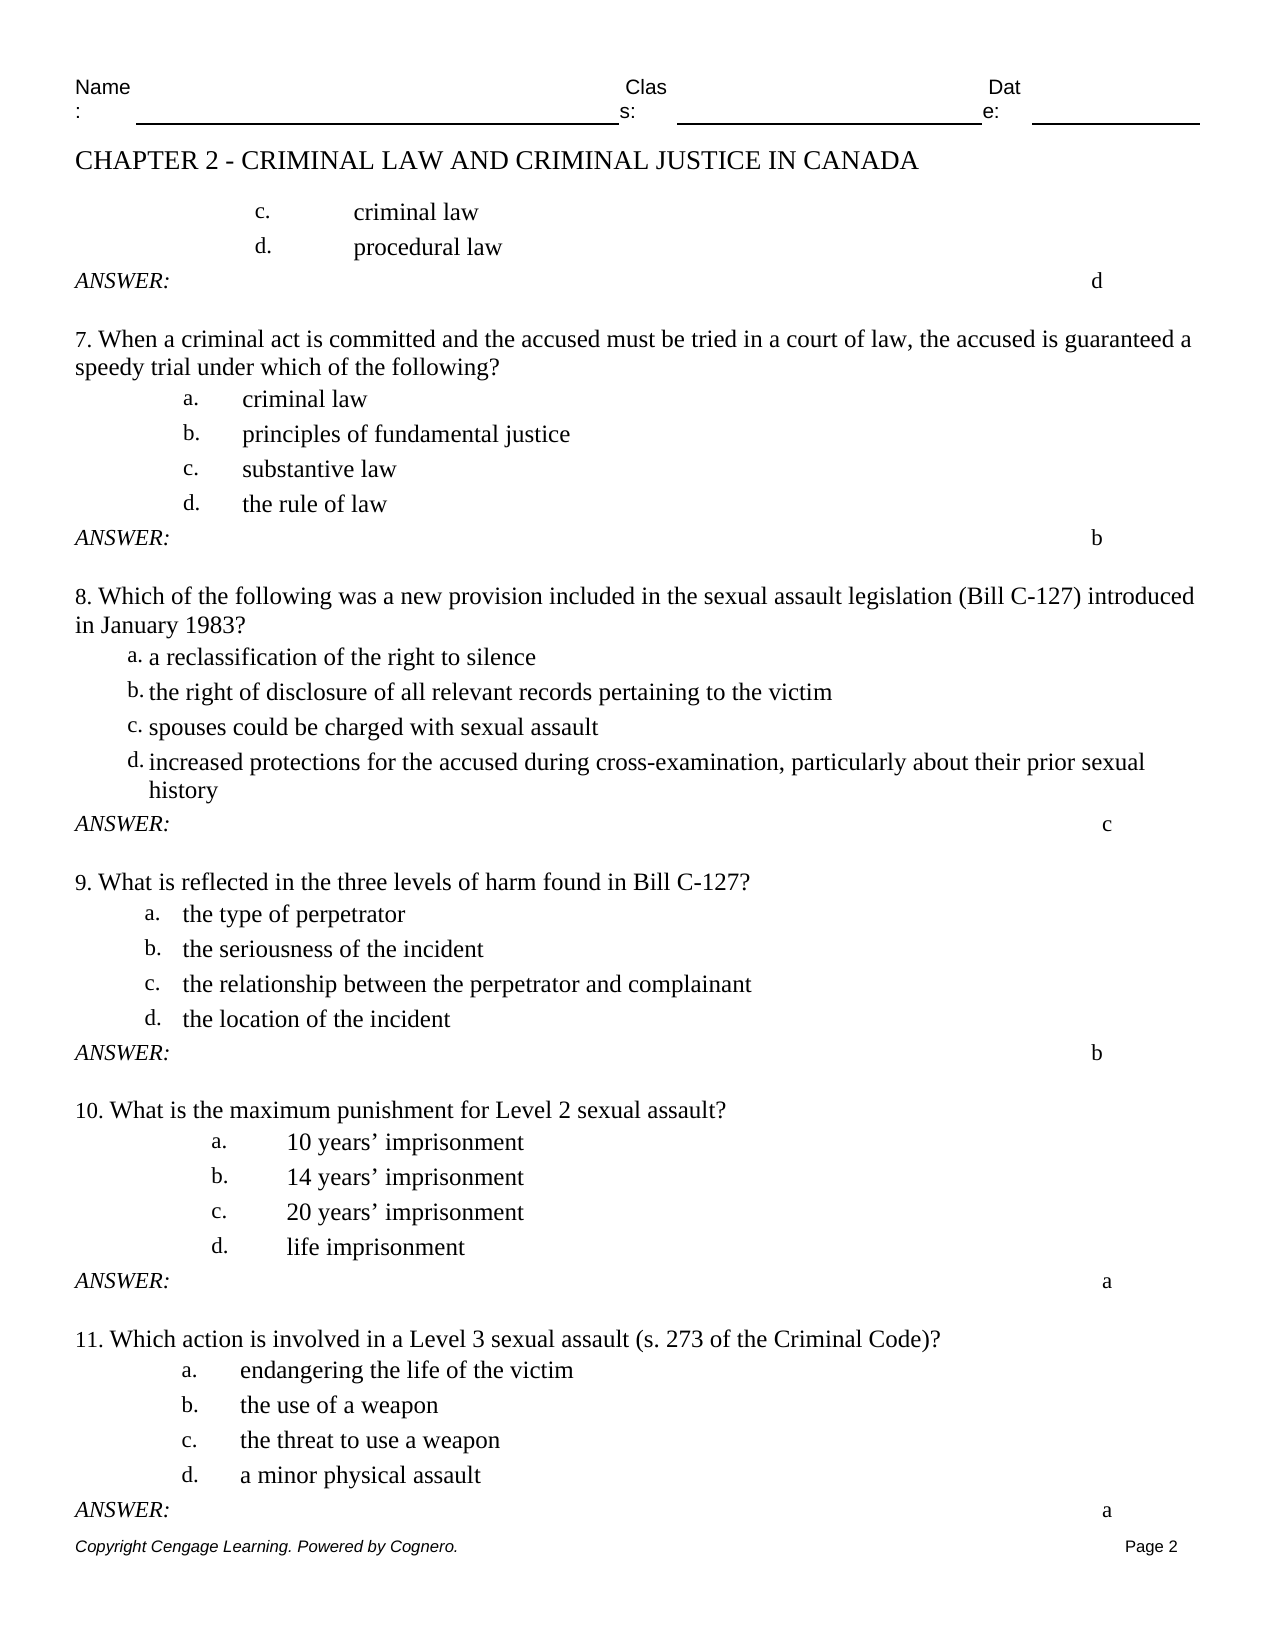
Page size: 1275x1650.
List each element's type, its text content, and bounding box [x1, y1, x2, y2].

table_header 10. What is the maximum punishment for Level 2 sexual assault? [75, 1095, 1200, 1297]
table_header 9. What is reflected in the three levels of harm found in Bill C-127? [75, 867, 1200, 1068]
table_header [75, 194, 1200, 297]
table_header 11. Which action is involved in a Level 3 sexual assault (s. 273 of the Criminal Code)? [75, 1324, 1200, 1525]
table_header 7. When a criminal act is committed and the accused must be tried in a court of law, the accused is guaranteed a speedy trial under which of the following? [75, 324, 1200, 554]
table_header 8. Which of the following was a new provision included in the sexual assault legislation (Bill C-127) introduced in January 1983? [75, 581, 1200, 840]
